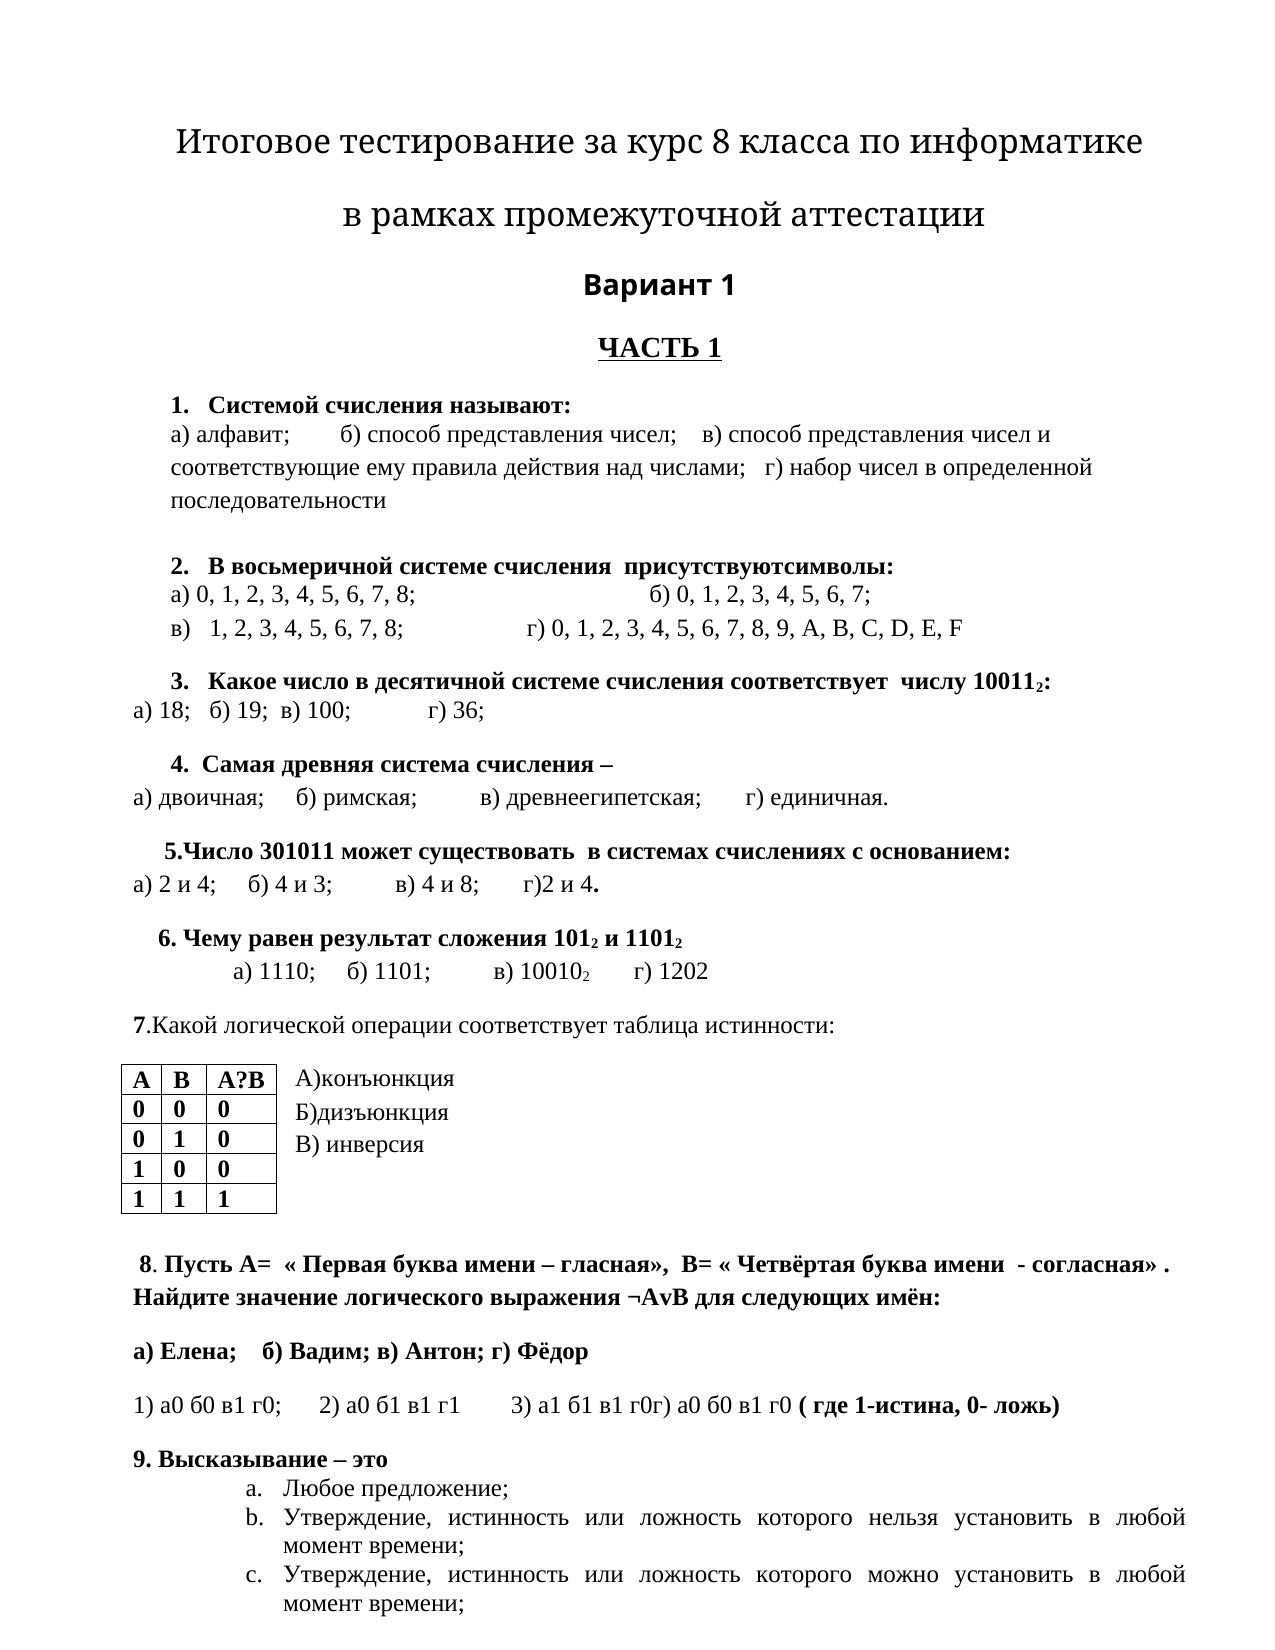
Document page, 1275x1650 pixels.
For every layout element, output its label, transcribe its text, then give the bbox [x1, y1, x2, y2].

text Итоговое тестирование за курс 8 класса по информатике [133, 118, 1186, 163]
table_cell 0 [162, 1154, 206, 1183]
text а) 0, 1, 2, 3, 4, 5, 6, 7, 8; б) 0, 1, 2, 3, 4, 5, 6, 7; [170, 579, 1186, 608]
text 8. Пусть А= « Первая буква имени – гласная», В= « Четвёртая буква имени - согласная» . Найдите значение логического выражения ¬АvВ для следующих имён: [133, 1249, 1186, 1311]
list Любое предложение; [245, 1473, 1186, 1502]
table_header А?В [207, 1065, 276, 1093]
text Вариант 1 [133, 264, 1186, 304]
table_cell 0 [207, 1095, 276, 1123]
text 1) а0 б0 в1 г0; 2) а0 б1 в1 г1 3) а1 б1 в1 г0г) а0 б0 в1 г0 ( где 1-истина, 0- ложь) [133, 1390, 1186, 1419]
text В) инверсия [277, 1129, 1186, 1158]
text 9. Высказывание – это [133, 1444, 1186, 1473]
list Какое число в десятичной системе счисления соответствует числу 100112: [170, 666, 1186, 695]
table_header В [162, 1065, 206, 1093]
text ЧАСТЬ 1 [133, 331, 1186, 364]
text в) 1, 2, 3, 4, 5, 6, 7, 8; г) 0, 1, 2, 3, 4, 5, 6, 7, 8, 9, А, В, С, D, E, F [170, 613, 1186, 641]
table_cell 1 [162, 1184, 206, 1213]
table_cell 1 [122, 1154, 161, 1183]
text а) 18; б) 19; в) 100; г) 36; [133, 695, 1186, 724]
table_cell 1 [122, 1184, 161, 1213]
table_cell 1 [162, 1124, 206, 1153]
list Утверждение, истинность или ложность которого можно установить в любой момент времени; [245, 1559, 1186, 1617]
text а) Елена; б) Вадим; в) Антон; г) Фёдор [133, 1336, 1186, 1365]
list В восьмеричной системе счисления присутствуютсимволы: [170, 551, 1186, 579]
table_header А [122, 1065, 161, 1093]
table_cell 0 [207, 1154, 276, 1183]
text 4. Самая древняя система счисления – [170, 749, 1186, 778]
list Системой счисления называют: [170, 390, 1186, 419]
list Утверждение, истинность или ложность которого нельзя установить в любой момент времени; [245, 1502, 1186, 1559]
text а) алфавит; б) способ представления чисел; в) способ представления чисел и соответствующие ему правила действия над числами; г) набор чисел в определенной последовательности [170, 419, 1186, 513]
text 6. Чему равен результат сложения 1012 и 11012 [133, 923, 1186, 952]
text Б)дизъюнкция [277, 1097, 1186, 1125]
table_cell 1 [207, 1184, 276, 1213]
text а) двоичная; б) римская; в) древнеегипетская; г) единичная. [133, 782, 1186, 811]
table_cell 0 [162, 1095, 206, 1123]
table_cell 0 [122, 1124, 161, 1153]
text а) 2 и 4; б) 4 и 3; в) 4 и 8; г)2 и 4. [133, 869, 1186, 898]
text в рамках промежуточной аттестации [133, 191, 1186, 237]
text а) 1110; б) 1101; в) 100102 г) 1202 [133, 956, 1186, 984]
text 7.Какой логической операции соответствует таблица истинности: [133, 1010, 1186, 1038]
text 5.Число 301011 может существовать в системах счислениях с основанием: [133, 836, 1186, 865]
text А)конъюнкция [277, 1063, 1186, 1092]
table_cell 0 [207, 1124, 276, 1153]
table_cell 0 [122, 1095, 161, 1123]
